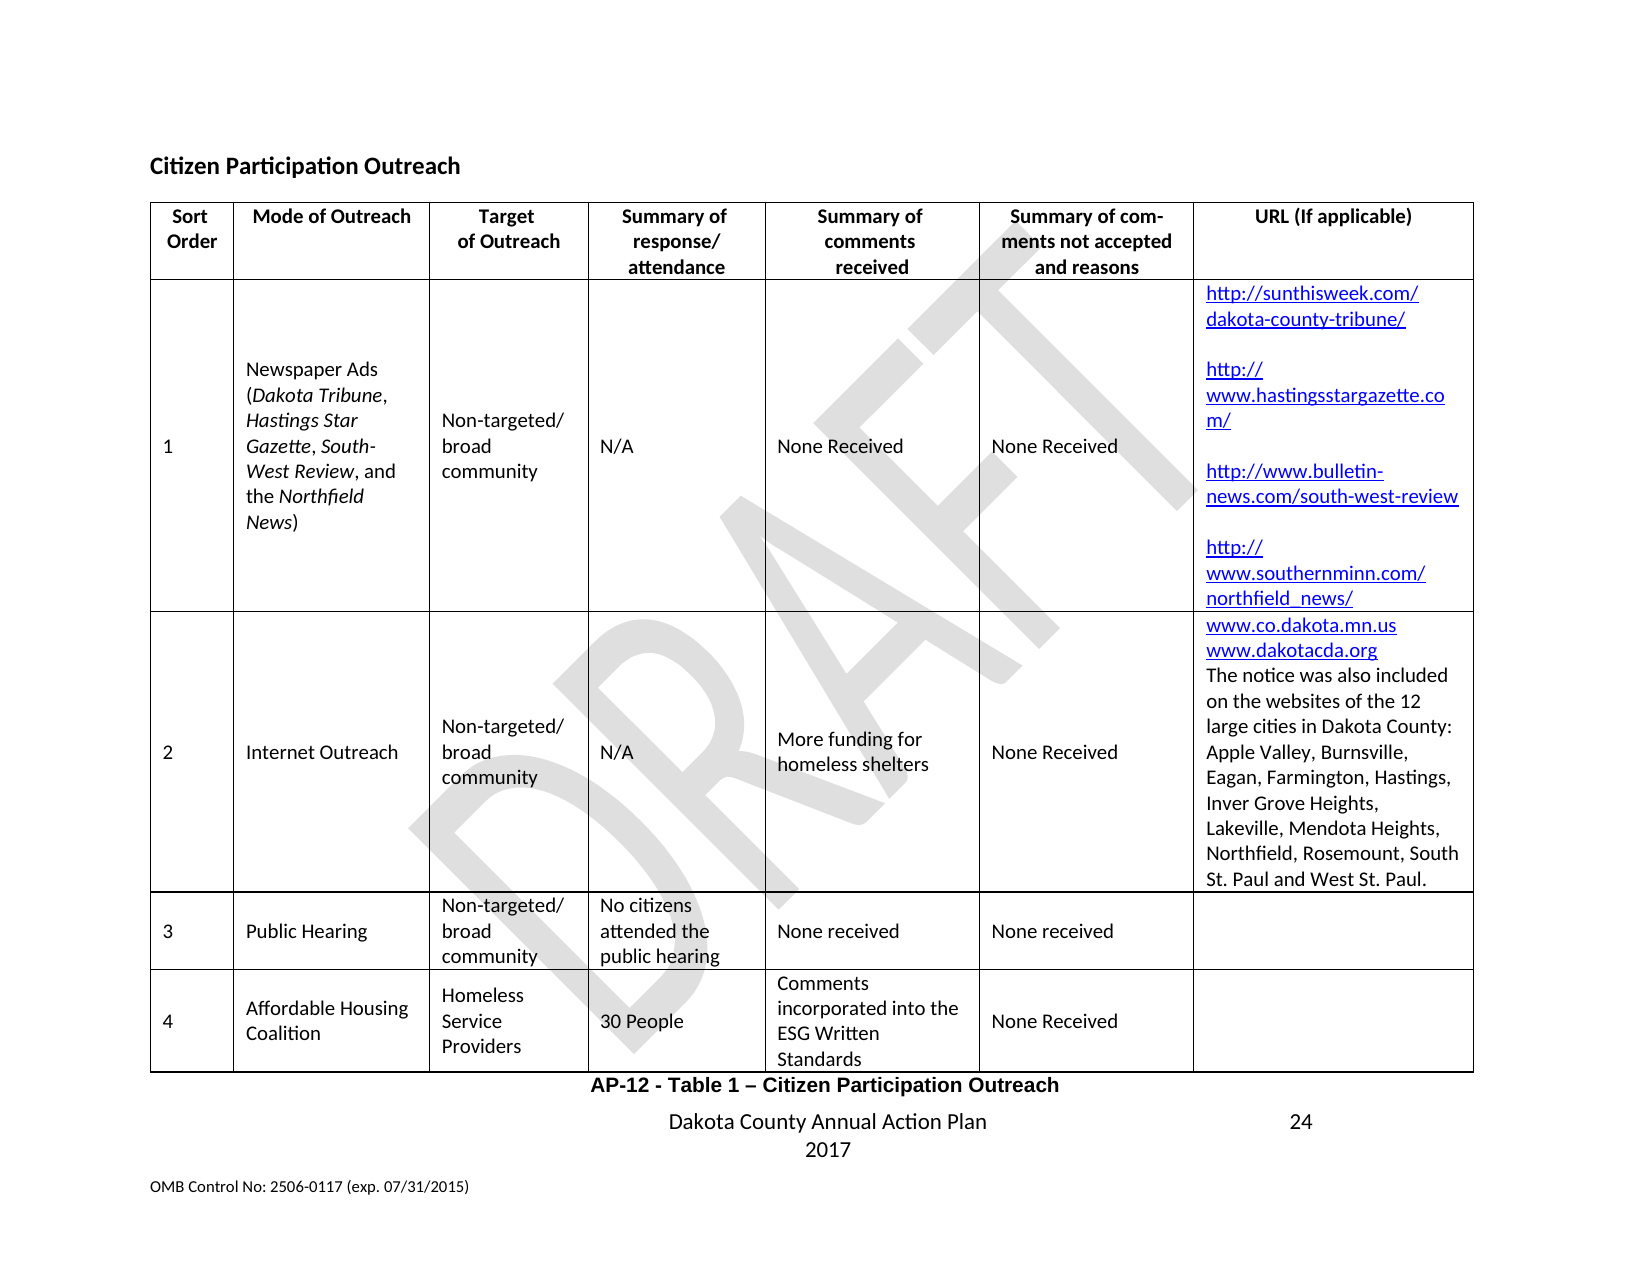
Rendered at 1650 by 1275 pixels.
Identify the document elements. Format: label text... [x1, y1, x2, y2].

table_header Summary of com-ments not accepted and reasons [980, 203, 1193, 279]
table_header URL (If applicable) [1194, 203, 1473, 279]
table_cell None received [980, 893, 1193, 969]
table_cell No citizens attended the public hearing [589, 893, 765, 969]
table_cell http://sunthisweek.com/dakota-county-tribune/ http://www.hastingsstargazette.com/ http://www.bulletin-news.com/south-west-review http://www.southernminn.com/northfield_news/ [1194, 280, 1473, 611]
table_cell None received [766, 893, 979, 969]
table_cell Non-targeted/ broad community [430, 280, 588, 611]
table_header Target of Outreach [430, 203, 588, 279]
table_cell Non-targeted/ broad community [430, 893, 588, 969]
text AP-12 - Table 1 – Citizen Participation Outreach [150, 1072, 1500, 1096]
table_cell Public Hearing [234, 893, 429, 969]
table_cell Homeless Service Providers [430, 970, 588, 1071]
table_cell Non-targeted/ broad community [430, 612, 588, 891]
table_cell www.co.dakota.mn.us www.dakotacda.org The notice was also included on the websites of the 12 large cities in Dakota County: Apple Valley, Burnsville, Eagan, Farmington, Hastings, Inver Grove Heights, Lakeville, Mendota Heights, Northfield, Rosemount, South St. Paul and West St. Paul. [1194, 612, 1473, 891]
table_cell [1194, 970, 1473, 1071]
table_cell None Received [766, 280, 979, 611]
table_cell Affordable Housing Coalition [234, 970, 429, 1071]
table_cell 4 [151, 970, 233, 1071]
table_header Sort Order [151, 203, 233, 279]
table_cell None Received [980, 612, 1193, 891]
table_cell None Received [980, 280, 1193, 611]
table_cell None Received [980, 970, 1193, 1071]
table_cell 3 [151, 893, 233, 969]
text Citizen Participation Outreach [150, 150, 1500, 181]
table_header Summary of response/ attendance [589, 203, 765, 279]
table_cell 30 People [589, 970, 765, 1071]
table_cell 2 [151, 612, 233, 891]
table_cell More funding for homeless shelters [766, 612, 979, 891]
table_header Mode of Outreach [234, 203, 429, 279]
table_cell N/A [589, 280, 765, 611]
table_cell Comments incorporated into the ESG Written Standards [766, 970, 979, 1071]
table_header Summary of comments received [766, 203, 979, 279]
table_cell 1 [151, 280, 233, 611]
table_cell Newspaper Ads (Dakota Tribune, Hastings Star Gazette, South-West Review, and the Northfield News) [234, 280, 429, 611]
table_cell N/A [589, 612, 765, 891]
table_cell Internet Outreach [234, 612, 429, 891]
table_cell [1194, 893, 1473, 969]
